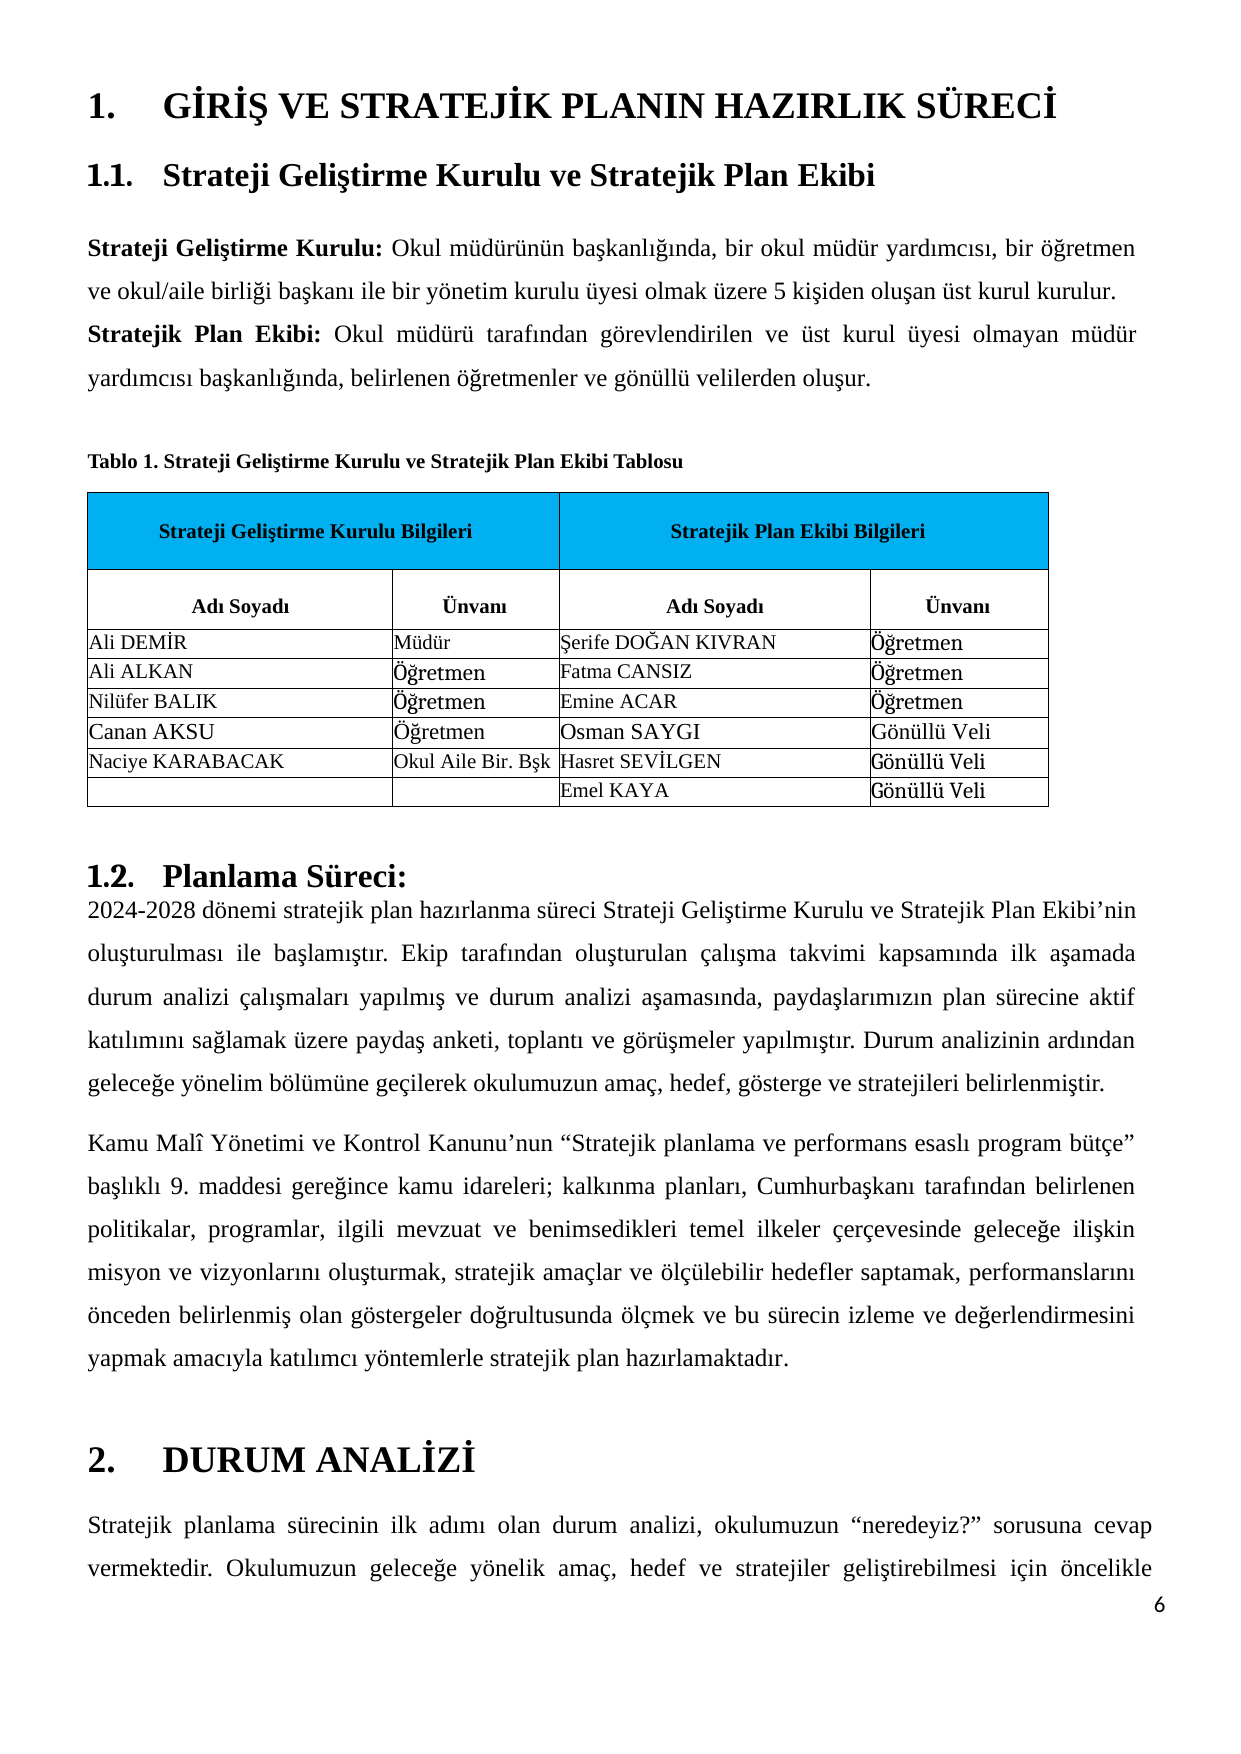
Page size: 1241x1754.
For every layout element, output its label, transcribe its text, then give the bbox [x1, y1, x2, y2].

table_cell Adı Soyadı [560, 570, 870, 629]
text Kamu Malî Yönetimi ve Kontrol Kanunu’nun “Stratejik planlama ve performans esaslı program bütçe” başlıklı 9. maddesi gereğince kamu idareleri; kalkınma planları, Cumhurbaşkanı tarafından belirlenen politikalar, programlar, ilgili mevzuat ve benimsedikleri temel ilkeler çerçevesinde geleceğe ilişkin misyon ve vizyonlarını oluşturmak, stratejik amaçlar ve ölçülebilir hedefler saptamak, performanslarını önceden belirlenmiş olan göstergeler doğrultusunda ölçmek ve bu sürecin izleme ve değerlendirmesini yapmak amacıyla katılımcı yöntemlerle stratejik plan hazırlamaktadır. [87, 1128, 1136, 1372]
list GİRİŞ VE STRATEJİK PLANIN HAZIRLIK SÜRECİ [87, 83, 1165, 126]
text Strateji Geliştirme Kurulu: Okul müdürünün başkanlığında, bir okul müdür yardımcısı, bir öğretmen ve okul/aile birliği başkanı ile bir yönetim kurulu üyesi olmak üzere 5 kişiden oluşan üst kurul kurulur. [87, 233, 1137, 305]
table_cell Fatma CANSIZ [560, 659, 870, 687]
table_cell Öğretmen [871, 659, 1048, 687]
table_cell Osman SAYGI [560, 718, 870, 748]
table_cell [88, 778, 392, 806]
table_cell Ünvanı [871, 570, 1048, 629]
table_cell Emel KAYA [560, 778, 870, 806]
text Tablo 1. Strateji Geliştirme Kurulu ve Stratejik Plan Ekibi Tablosu [87, 449, 1165, 473]
table_cell Ali ALKAN [88, 659, 392, 687]
table_cell Canan AKSU [88, 718, 392, 748]
table_cell Öğretmen [393, 659, 559, 687]
text 2024-2028 dönemi stratejik plan hazırlanma süreci Strateji Geliştirme Kurulu ve Stratejik Plan Ekibi’nin oluşturulması ile başlamıştır. Ekip tarafından oluşturulan çalışma takvimi kapsamında ilk aşamada durum analizi çalışmaları yapılmış ve durum analizi aşamasında, paydaşlarımızın plan sürecine aktif katılımını sağlamak üzere paydaş anketi, toplantı ve görüşmeler yapılmıştır. Durum analizinin ardından geleceğe yönelim bölümüne geçilerek okulumuzun amaç, hedef, gösterge ve stratejileri belirlenmiştir. [87, 895, 1137, 1097]
table_cell Şerife DOĞAN KIVRAN [560, 630, 870, 658]
table_cell Okul Aile Bir. Bşk [393, 749, 559, 777]
table_cell Ünvanı [393, 570, 559, 629]
table_cell Gönüllü Veli [871, 718, 1048, 748]
table_header Strateji Geliştirme Kurulu Bilgileri [88, 493, 559, 569]
table_cell Naciye KARABACAK [88, 749, 392, 777]
table_cell Adı Soyadı [88, 570, 392, 629]
table_cell Öğretmen [871, 630, 1048, 658]
table_cell Öğretmen [871, 689, 1048, 717]
table_cell Nilüfer BALIK [88, 689, 392, 717]
table_cell Ali DEMİR [88, 630, 392, 658]
table_cell [393, 778, 559, 806]
list Strateji Geliştirme Kurulu ve Stratejik Plan Ekibi [87, 155, 1165, 195]
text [87, 1510, 1153, 1582]
table_cell Öğretmen [393, 689, 559, 717]
text Stratejik Plan Ekibi: Okul müdürü tarafından görevlendirilen ve üst kurul üyesi olmayan müdür yardımcısı başkanlığında, belirlenen öğretmenler ve gönüllü velilerden oluşur. [87, 319, 1136, 391]
list Planlama Süreci: [87, 856, 1165, 895]
table_cell Emine ACAR [560, 689, 870, 717]
table_cell Gönüllü Veli [871, 778, 1048, 806]
table_header Stratejik Plan Ekibi Bilgileri [560, 493, 1048, 569]
table_cell Hasret SEVİLGEN [560, 749, 870, 777]
table_cell Öğretmen [393, 718, 559, 748]
table_cell Müdür [393, 630, 559, 658]
list DURUM ANALİZİ [87, 1438, 1165, 1481]
table_cell Gönüllü Veli [871, 749, 1048, 777]
